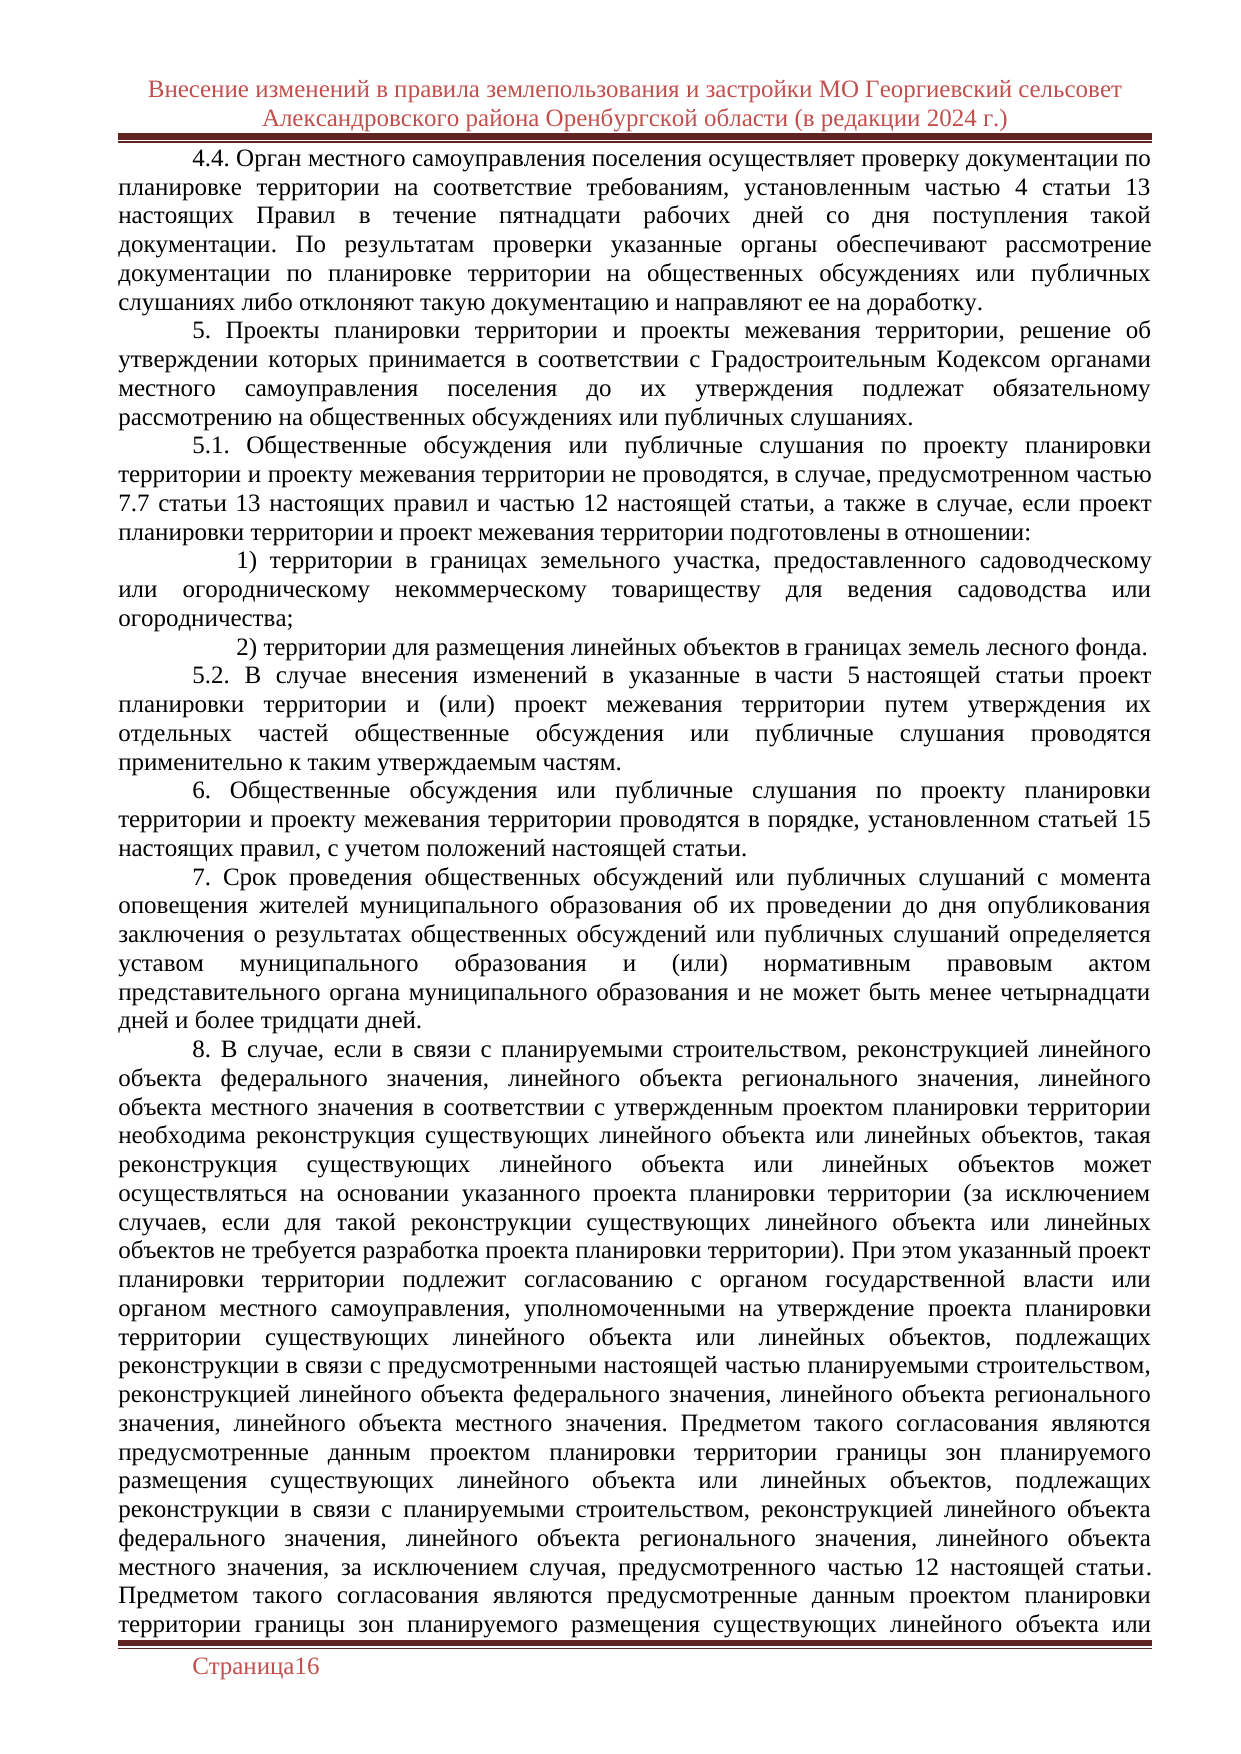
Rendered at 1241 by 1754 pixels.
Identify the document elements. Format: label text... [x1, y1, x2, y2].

text 4.4. Орган местного самоуправления поселения осуществляет проверку документации по планировке территории на соответствие требованиям, установленным частью 4 статьи 13 настоящих Правил в течение пятнадцати рабочих дней со дня поступления такой документации. По результатам проверки указанные органы обеспечивают рассмотрение документации по планировке территории на общественных обсуждениях или публичных слушаниях либо отклоняют такую документацию и направляют ее на доработку. [118, 143, 1152, 315]
text 5.1. Общественные обсуждения или публичные слушания по проекту планировки территории и проекту межевания территории не проводятся, в случае, предусмотренном частью 7.7 статьи 13 настоящих правил и частью 12 настоящей статьи, а также в случае, если проект планировки территории и проект межевания территории подготовлены в отношении: [118, 430, 1152, 545]
text 7. Срок проведения общественных обсуждений или публичных слушаний с момента оповещения жителей муниципального образования об их проведении до дня опубликования заключения о результатах общественных обсуждений или публичных слушаний определяется уставом муниципального образования и (или) нормативным правовым актом представительного органа муниципального образования и не может быть менее четырнадцати дней и более тридцати дней. [118, 862, 1152, 1034]
text 5. Проекты планировки территории и проекты межевания территории, решение об утверждении которых принимается в соответствии с Градостроительным Кодексом органами местного самоуправления поселения до их утверждения подлежат обязательному рассмотрению на общественных обсуждениях или публичных слушаниях. [118, 315, 1152, 430]
text 5.2. В случае внесения изменений в указанные в части 5 настоящей статьи проект планировки территории и (или) проект межевания территории путем утверждения их отдельных частей общественные обсуждения или публичные слушания проводятся применительно к таким утверждаемым частям. [118, 660, 1152, 775]
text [118, 1034, 1152, 1638]
text 2) территории для размещения линейных объектов в границах земель лесного фонда. [118, 632, 1152, 660]
text 6. Общественные обсуждения или публичные слушания по проекту планировки территории и проекту межевания территории проводятся в порядке, установленном статьей 15 настоящих правил, с учетом положений настоящей статьи. [118, 775, 1152, 862]
text 1) территории в границах земельного участка, предоставленного садоводческому или огородническому некоммерческому товариществу для ведения садоводства или огородничества; [118, 545, 1152, 632]
